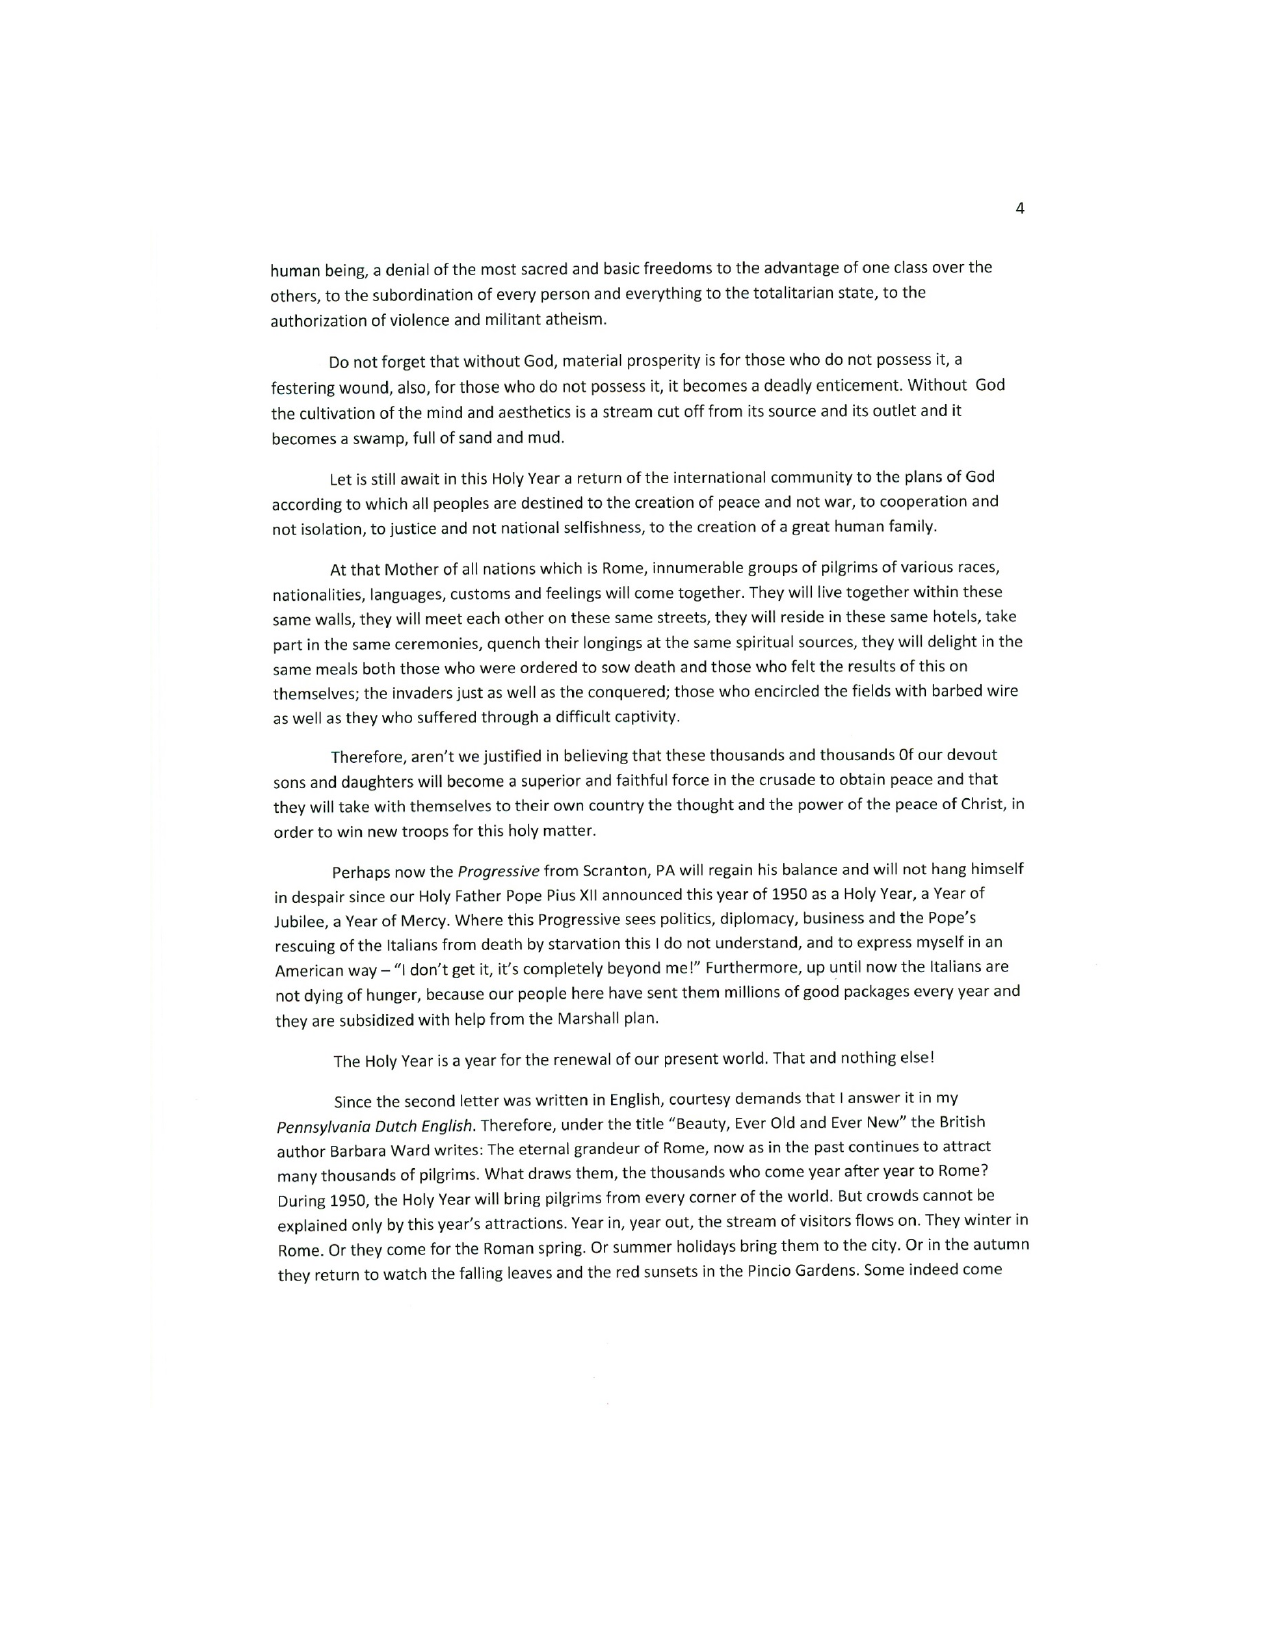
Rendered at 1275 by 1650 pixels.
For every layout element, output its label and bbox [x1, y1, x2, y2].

picture [150, 150, 1125, 1408]
